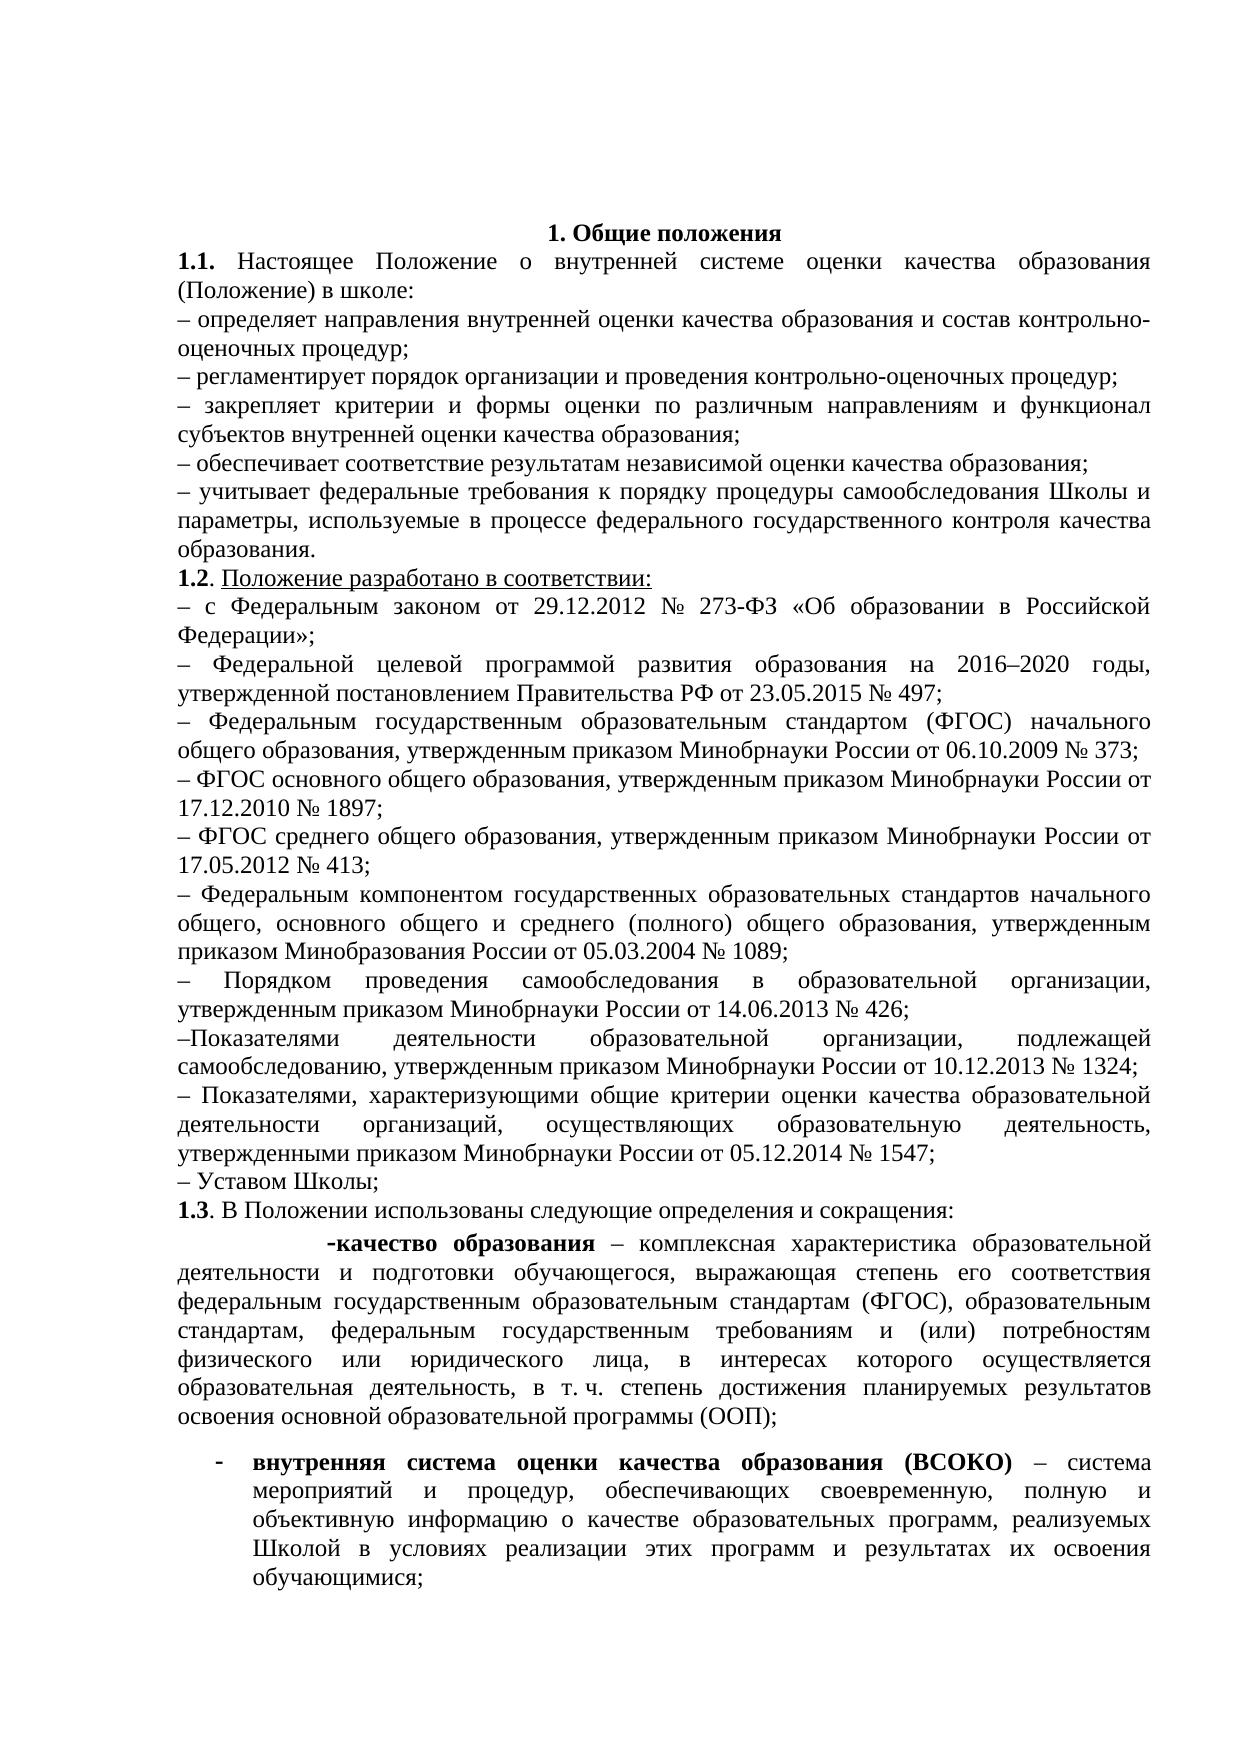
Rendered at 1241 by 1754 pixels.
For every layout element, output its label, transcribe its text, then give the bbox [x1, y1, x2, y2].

text – с Федеральным законом от 29.12.2012 № 273-ФЗ «Об образовании в Российской Федерации»; [177, 591, 1152, 649]
text – ФГОС основного общего образования, утвержденным приказом Минобрнауки России от 17.12.2010 № 1897; [177, 764, 1152, 821]
text – Показателями, характеризующими общие критерии оценки качества образовательной деятельности организаций, осуществляющих образовательную деятельность, утвержденными приказом Минобрнауки России от 05.12.2014 № 1547; [177, 1080, 1152, 1166]
text – закрепляет критерии и формы оценки по различным направлениям и функционал субъектов внутренней оценки качества образования; [177, 390, 1152, 448]
text – ФГОС среднего общего образования, утвержденным приказом Минобрнауки России от 17.05.2012 № 413; [177, 821, 1152, 879]
text -качество образования – комплексная характеристика образовательной деятельности и подготовки обучающегося, выражающая степень его соответствия федеральным государственным образовательным стандартам (ФГОС), образовательным стандартам, федеральным государственным требованиям и (или) потребностям физического или юридического лица, в интересах которого осуществляется образовательная деятельность, в т. ч. степень достижения планируемых результатов освоения основной образовательной программы (ООП); [177, 1224, 1152, 1430]
text – обеспечивает соответствие результатам независимой оценки качества образования; [177, 448, 1152, 476]
list внутренняя система оценки качества образования (ВСОКО) – система мероприятий и процедур, обеспечивающих своевременную, полную и объективную информацию о качестве образовательных программ, реализуемых Школой в условиях реализации этих программ и результатах их освоения обучающимися; [215, 1447, 1152, 1590]
text – определяет направления внутренней оценки качества образования и состав контрольно-оценочных процедур; [177, 304, 1152, 361]
text 1.1. Настоящее Положение о внутренней системе оценки качества образования (Положение) в школе: [177, 246, 1152, 304]
text – Федеральной целевой программой развития образования на 2016–2020 годы, утвержденной постановлением Правительства РФ от 23.05.2015 № 497; [177, 649, 1152, 706]
text – Порядком проведения самообследования в образовательной организации, утвержденным приказом Минобрнауки России от 14.06.2013 № 426; [177, 965, 1152, 1023]
text – учитывает федеральные требования к порядку процедуры самообследования Школы и параметры, используемые в процессе федерального государственного контроля качества образования. [177, 476, 1152, 563]
text – Федеральным государственным образовательным стандартом (ФГОС) начального общего образования, утвержденным приказом Минобрнауки России от 06.10.2009 № 373; [177, 706, 1152, 764]
text – регламентирует порядок организации и проведения контрольно-оценочных процедур; [177, 361, 1152, 390]
text 1.3. В Положении использованы следующие определения и сокращения: [177, 1195, 1152, 1224]
text – Уставом Школы; [177, 1166, 1152, 1195]
text –Показателями деятельности образовательной организации, подлежащей самообследованию, утвержденным приказом Минобрнауки России от 10.12.2013 № 1324; [177, 1023, 1152, 1080]
text 1.2. Положение разработано в соответствии: [177, 563, 1152, 591]
text – Федеральным компонентом государственных образовательных стандартов начального общего, основного общего и среднего (полного) общего образования, утвержденным приказом Минобразования России от 05.03.2004 № 1089; [177, 879, 1152, 965]
text 1. Общие положения [177, 218, 1152, 246]
